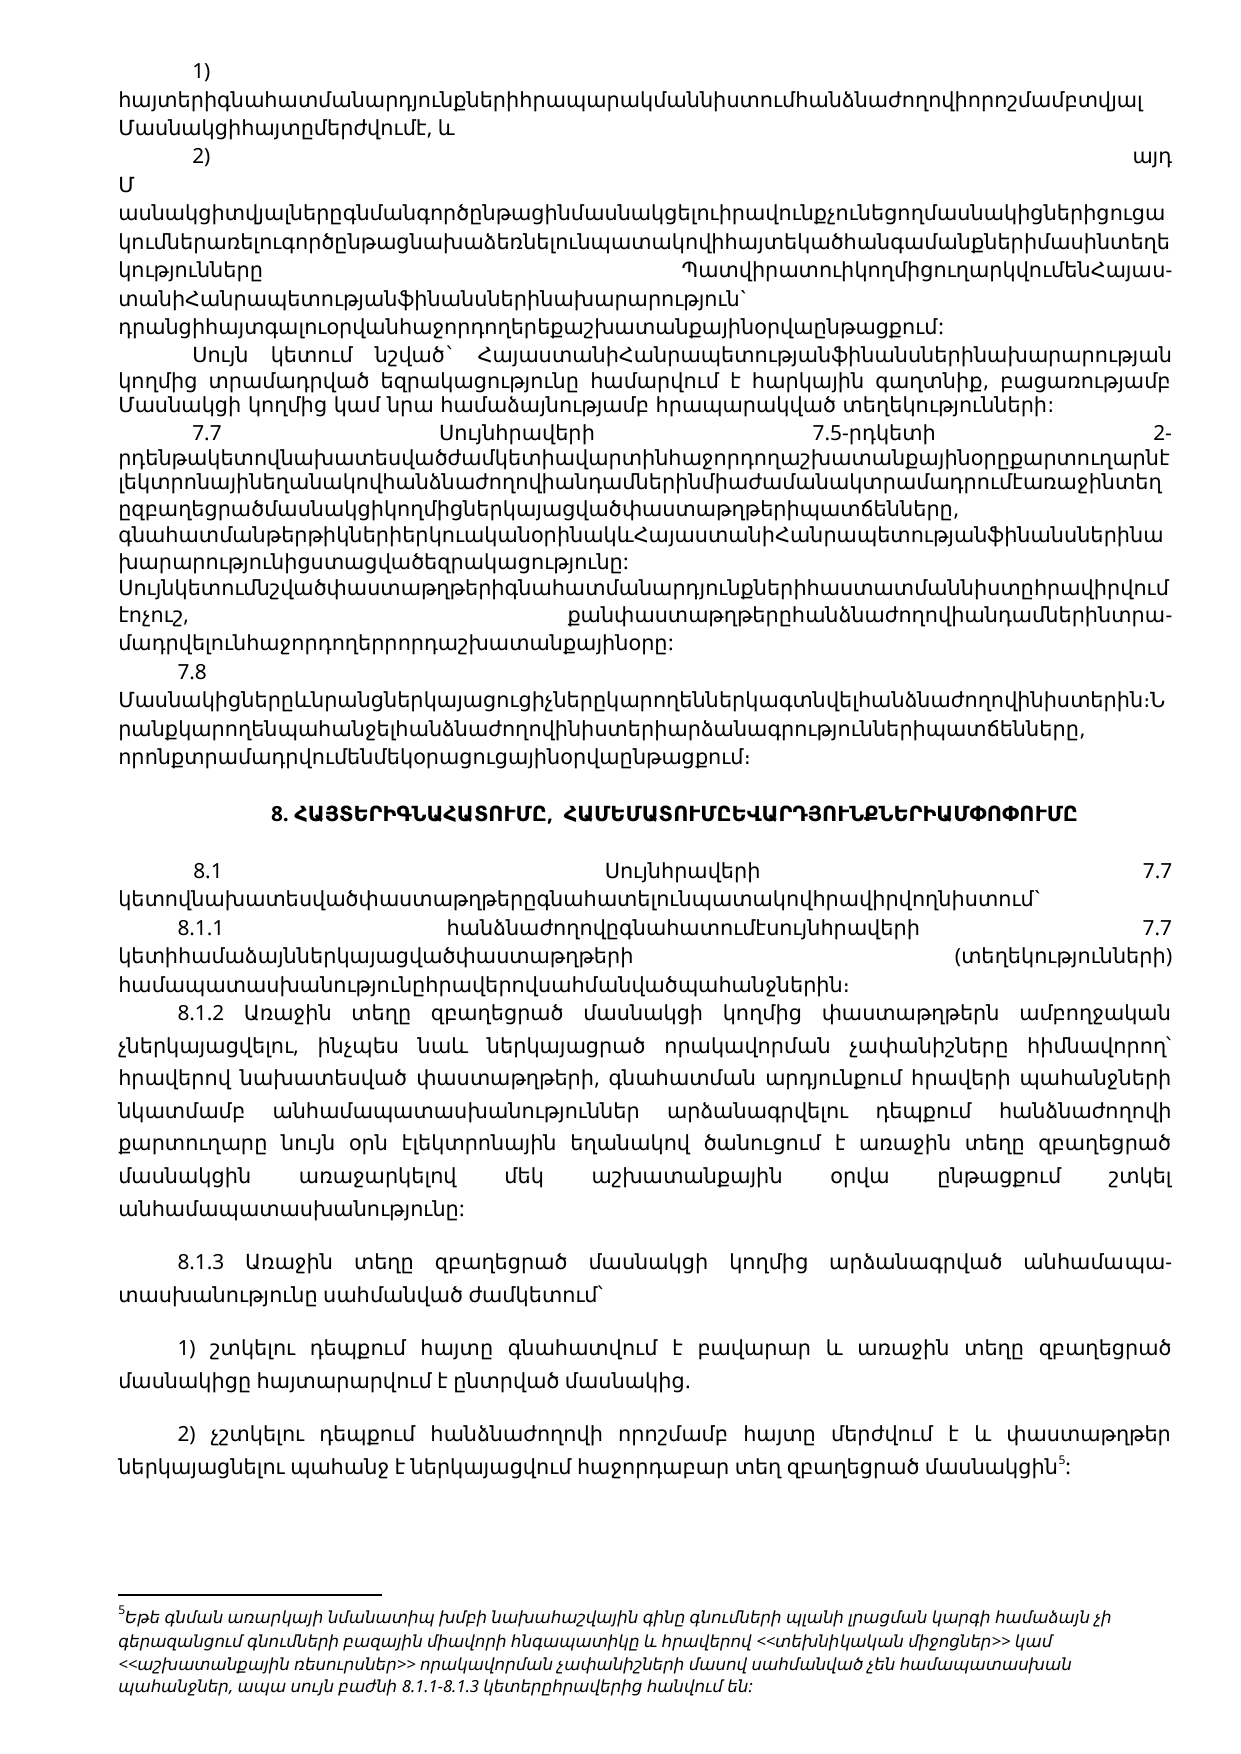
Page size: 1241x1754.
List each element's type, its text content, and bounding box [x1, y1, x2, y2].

text 7.7 Սույնհրավերի 7.5-րդկետի 2-րդենթակետովնախատեսվածժամկետիավարտինհաջորդողաշխատանքայինօրըքարտուղարնէլեկտրոնայինեղանակովհանձնաժողովիանդամներինմիաժամանակտրամադրումէառաջինտեղըզբաղեցրածմասնակցիկողմիցներկայացվածփաստաթղթերիպատճենները, գնահատմանթերթիկներիերկուականօրինակևՀայաստանիՀանրապետությանֆինանսներինախարարությունիցստացվածեզրակացությունը: Սույնկետումնշվածփաստաթղթերիգնահատմանարդյունքներիհաստատմաննիստըհրավիրվումէոչուշ, քանփաստաթղթերըհանձնաժողովիանդամներինտրամադրվելունհաջորդողերրորդաշխատանքայինօրը: [118, 418, 1172, 657]
text 2) այդ Մասնակցիտվյալներըգնմանգործընթացինմասնակցելուիրավունքչունեցողմասնակիցներիցուցակումներառելուգործընթացնախաձեռնելունպատակովիհայտեկածհանգամանքներիմասինտեղեկությունները ՊատվիրատուիկողմիցուղարկվումենՀայաստանիՀանրապետությանֆինանսներինախարարություն` դրանցիհայտգալուօրվանհաջորդողերեքաշխատանքայինօրվաընթացքում: [118, 142, 1172, 341]
text 1) շտկելու դեպքում հայտը գնահատվում է բավարար և առաջին տեղը զբաղեցրած մասնակիցը հայտարարվում է ընտրված մասնակից. [118, 1333, 1172, 1394]
text 7.8 Մասնակիցներըևնրանցներկայացուցիչներըկարողեններկագտնվելհանձնաժողովինիստերին։Նրանքկարողենպահանջելհանձնաժողովինիստերիարձանագրություններիպատճենները, որոնքտրամադրվումենմեկօրացուցայինօրվաընթացքում։ [118, 657, 1172, 771]
text 8.1.3 Առաջին տեղը զբաղեցրած մասնակցի կողմից արձանագրված անհամապատասխանությունը սահմանված ժամկետում՝ [118, 1247, 1172, 1308]
text 8.1.2 Առաջին տեղը զբաղեցրած մասնակցի կողմից փաստաթղթերն ամբողջական չներկայացվելու, ինչպես նաև ներկայացրած որակավորման չափանիշները հիմնավորող՝ հրավերով նախատեսված փաստաթղթերի, գնահատման արդյունքում հրավերի պահանջների նկատմամբ անհամապատասխանություններ արձանագրվելու դեպքում հանձնաժողովի քարտուղարը նույն օրն էլեկտրոնային եղանակով ծանուցում է առաջին տեղը զբաղեցրած մասնակցին առաջարկելով մեկ աշխատանքային օրվա ընթացքում շտկել անհամապատասխանությունը: [118, 998, 1172, 1222]
text 8.1 Սույնհրավերի 7.7 կետովնախատեսվածփաստաթղթերըգնահատելունպատակովհրավիրվողնիստում` [118, 856, 1172, 913]
text 8. ՀԱՅՏԵՐԻԳՆԱՀԱՏՈՒՄԸ, ՀԱՄԵՄԱՏՈՒՄԸԵՎԱՐԴՅՈՒՆՔՆԵՐԻԱՄՓՈՓՈՒՄԸ [118, 799, 1172, 827]
text Սույն կետում նշված` ՀայաստանիՀանրապետությանֆինանսներինախարարության կողմից տրամադրված եզրակացությունը համարվում է հարկային գաղտնիք, բացառությամբ Մասնակցի կողմից կամ նրա համաձայնությամբ հրապարակված տեղեկությունների: [118, 341, 1172, 418]
text 8.1.1 հանձնաժողովըգնահատումէսույնհրավերի 7.7 կետիհամաձայններկայացվածփաստաթղթերի (տեղեկությունների) համապատասխանությունըհրավերովսահմանվածպահանջներին։ [118, 913, 1172, 998]
text 2) չշտկելու դեպքում հանձնաժողովի որոշմամբ հայտը մերժվում է և փաստաթղթեր ներկայացնելու պահանջ է ներկայացվում հաջորդաբար տեղ զբաղեցրած մասնակցին: [118, 1419, 1172, 1480]
text 1) հայտերիգնահատմանարդյունքներիհրապարակմաննիստումհանձնաժողովիորոշմամբտվյալ Մասնակցիհայտըմերժվումէ, և [118, 56, 1172, 142]
